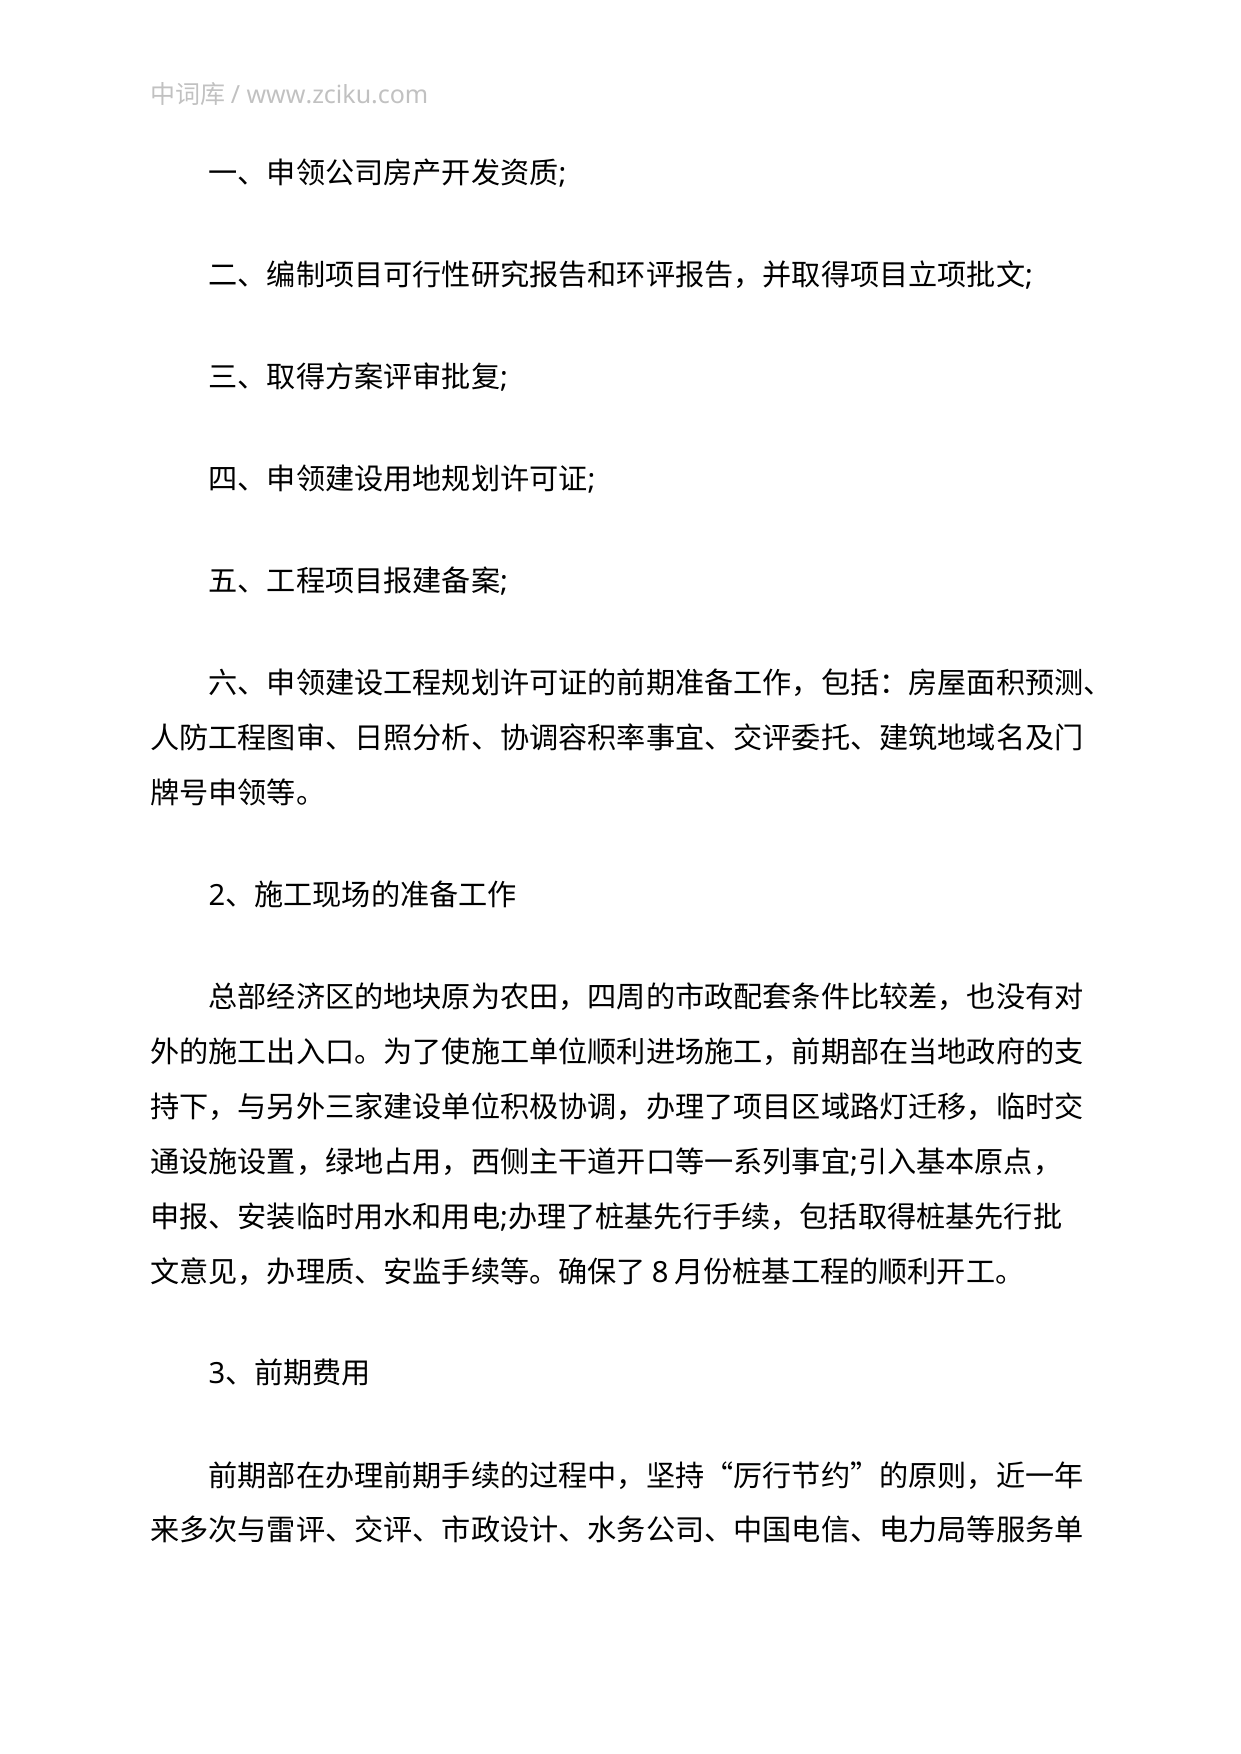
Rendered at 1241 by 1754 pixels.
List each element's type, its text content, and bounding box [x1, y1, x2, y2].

text 一、申领公司房产开发资质; [150, 150, 1090, 192]
text 六、申领建设工程规划许可证的前期准备工作，包括：房屋面积预测、人防工程图审、日照分析、协调容积率事宜、交评委托、建筑地域名及门牌号申领等。 [150, 660, 1090, 812]
text 2、施工现场的准备工作 [150, 871, 1090, 914]
text 三、取得方案评审批复; [150, 354, 1090, 396]
text 五、工程项目报建备案; [150, 558, 1090, 600]
text 二、编制项目可行性研究报告和环评报告，并取得项目立项批文; [150, 252, 1090, 294]
text 四、申领建设用地规划许可证; [150, 456, 1090, 498]
text 总部经济区的地块原为农田，四周的市政配套条件比较差，也没有对外的施工出入口。为了使施工单位顺利进场施工，前期部在当地政府的支持下，与另外三家建设单位积极协调，办理了项目区域路灯迁移，临时交通设施设置，绿地占用，西侧主干道开口等一系列事宜;引入基本原点，申报、安装临时用水和用电;办理了桩基先行手续，包括取得桩基先行批文意见，办理质、安监手续等。确保了8月份桩基工程的顺利开工。 [150, 973, 1090, 1291]
text 3、前期费用 [150, 1350, 1090, 1392]
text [150, 1452, 1090, 1549]
